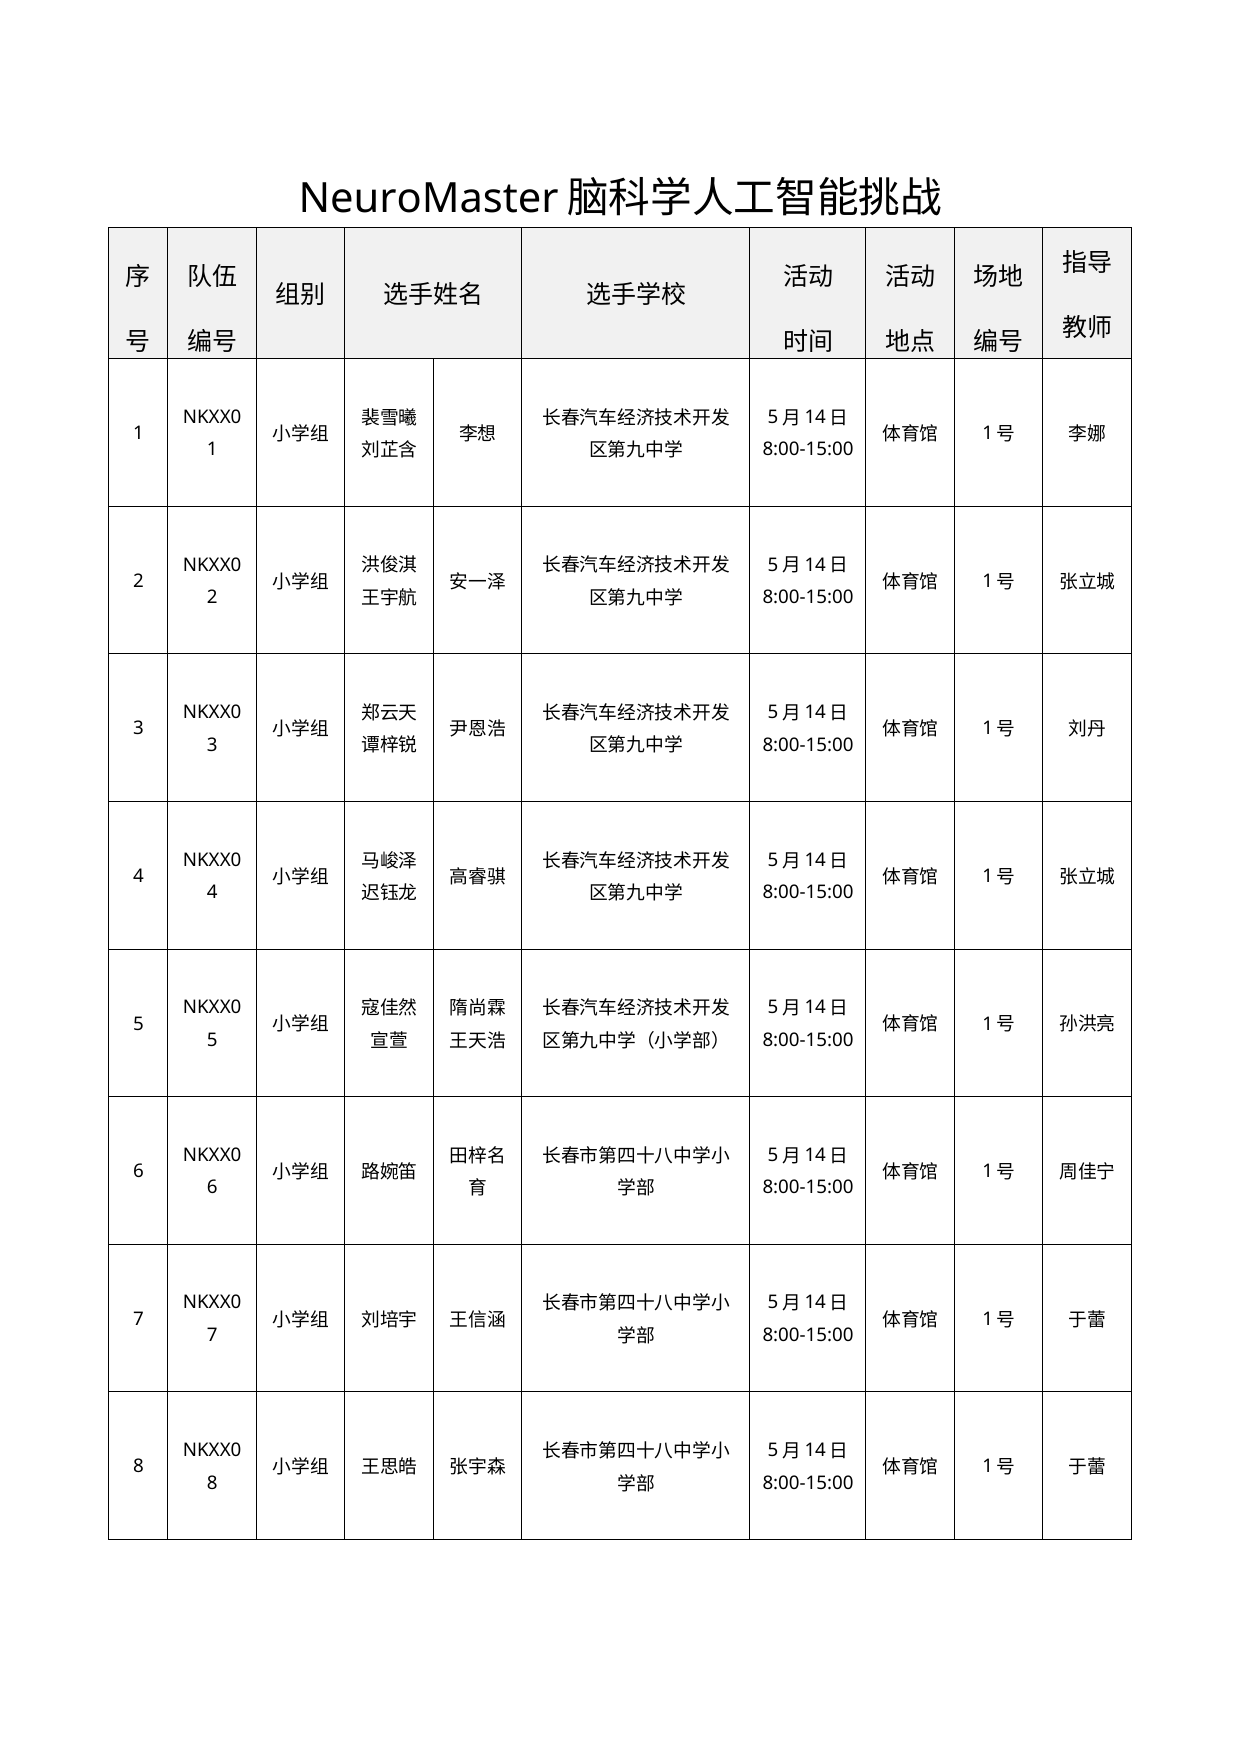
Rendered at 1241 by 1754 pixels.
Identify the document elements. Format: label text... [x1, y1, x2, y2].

table_cell 体育馆 [866, 507, 954, 653]
table_cell 体育馆 [866, 1392, 954, 1539]
table_cell 田梓名育 [434, 1097, 521, 1244]
table_cell 郑云天 谭梓锐 [345, 654, 433, 801]
table_cell 马峻泽 迟钰龙 [345, 802, 433, 948]
table_cell 小学组 [257, 359, 344, 506]
table_cell 张宇森 [434, 1392, 521, 1539]
table_cell 5月14日8:00-15:00 [750, 654, 865, 801]
table_cell 5月14日8:00-15:00 [750, 359, 865, 506]
table_cell NKXX06 [168, 1097, 256, 1244]
table_cell 长春汽车经济技术开发区第九中学 [522, 802, 749, 948]
table_cell 裴雪曦 刘芷含 [345, 359, 433, 506]
table_cell 长春市第四十八中学小学部 [522, 1097, 749, 1244]
table_cell 1号 [955, 1392, 1042, 1539]
table_header 选手学校 [522, 228, 749, 358]
table_cell 于蕾 [1043, 1245, 1131, 1391]
table_cell 寇佳然 宣萱 [345, 950, 433, 1096]
table_header 场地 编号 [955, 228, 1042, 358]
table_cell 5月14日8:00-15:00 [750, 507, 865, 653]
table_cell 5月14日8:00-15:00 [750, 950, 865, 1096]
table_header 活动 地点 [866, 228, 954, 358]
table_header 选手姓名 [345, 228, 521, 358]
table_cell 路婉笛 [345, 1097, 433, 1244]
table_cell 1号 [955, 802, 1042, 948]
table_cell 长春汽车经济技术开发区第九中学 [522, 507, 749, 653]
table_cell 长春汽车经济技术开发区第九中学 [522, 654, 749, 801]
table_cell NKXX07 [168, 1245, 256, 1391]
table_cell 2 [109, 507, 167, 653]
table_cell 安一泽 [434, 507, 521, 653]
table_cell 1号 [955, 654, 1042, 801]
table_cell 小学组 [257, 654, 344, 801]
table_cell 长春市第四十八中学小学部 [522, 1392, 749, 1539]
table_cell 5月14日8:00-15:00 [750, 1392, 865, 1539]
table_cell NKXX02 [168, 507, 256, 653]
table_cell 5月14日8:00-15:00 [750, 1097, 865, 1244]
table_cell 刘丹 [1043, 654, 1131, 801]
table_cell 长春汽车经济技术开发区第九中学 [522, 359, 749, 506]
table_cell 尹恩浩 [434, 654, 521, 801]
table_cell 5 [109, 950, 167, 1096]
table_cell 高睿骐 [434, 802, 521, 948]
table_cell 王信涵 [434, 1245, 521, 1391]
table_cell 体育馆 [866, 359, 954, 506]
table_cell NKXX05 [168, 950, 256, 1096]
table_header 指导 教师 [1043, 228, 1131, 358]
table_cell 体育馆 [866, 654, 954, 801]
table_cell 于蕾 [1043, 1392, 1131, 1539]
table_cell 小学组 [257, 1097, 344, 1244]
table_cell NKXX01 [168, 359, 256, 506]
table_header 活动 时间 [750, 228, 865, 358]
table_cell 6 [109, 1097, 167, 1244]
table_cell 小学组 [257, 950, 344, 1096]
table_cell 体育馆 [866, 1097, 954, 1244]
table_header 组别 [257, 228, 344, 358]
table_cell 长春汽车经济技术开发区第九中学（小学部） [522, 950, 749, 1096]
table_cell 1号 [955, 359, 1042, 506]
table_cell 体育馆 [866, 1245, 954, 1391]
table_cell 1号 [955, 1097, 1042, 1244]
table_cell 小学组 [257, 507, 344, 653]
table_header 序号 [109, 228, 167, 358]
table_cell 刘培宇 [345, 1245, 433, 1391]
table_cell 李娜 [1043, 359, 1131, 506]
table_cell 王思皓 [345, 1392, 433, 1539]
text NeuroMaster脑科学人工智能挑战 [118, 162, 1122, 227]
table_cell 1号 [955, 950, 1042, 1096]
table_cell 1号 [955, 1245, 1042, 1391]
table_cell 小学组 [257, 1245, 344, 1391]
table_cell 体育馆 [866, 950, 954, 1096]
table_cell 孙洪亮 [1043, 950, 1131, 1096]
table_cell 李想 [434, 359, 521, 506]
table_cell 4 [109, 802, 167, 948]
table_cell 5月14日8:00-15:00 [750, 1245, 865, 1391]
table_cell 3 [109, 654, 167, 801]
table_cell 隋尚霖 王天浩 [434, 950, 521, 1096]
table_cell 7 [109, 1245, 167, 1391]
table_cell 长春市第四十八中学小学部 [522, 1245, 749, 1391]
table_cell 张立城 [1043, 802, 1131, 948]
table_cell 1号 [955, 507, 1042, 653]
table_header 队伍 编号 [168, 228, 256, 358]
table_cell NKXX03 [168, 654, 256, 801]
table_cell NKXX08 [168, 1392, 256, 1539]
table_cell 小学组 [257, 802, 344, 948]
table_cell NKXX04 [168, 802, 256, 948]
table_cell 张立城 [1043, 507, 1131, 653]
table_cell 8 [109, 1392, 167, 1539]
table_cell 周佳宁 [1043, 1097, 1131, 1244]
table_cell 5月14日8:00-15:00 [750, 802, 865, 948]
table_cell 体育馆 [866, 802, 954, 948]
table_cell 洪俊淇 王宇航 [345, 507, 433, 653]
table_cell 1 [109, 359, 167, 506]
table_cell 小学组 [257, 1392, 344, 1539]
